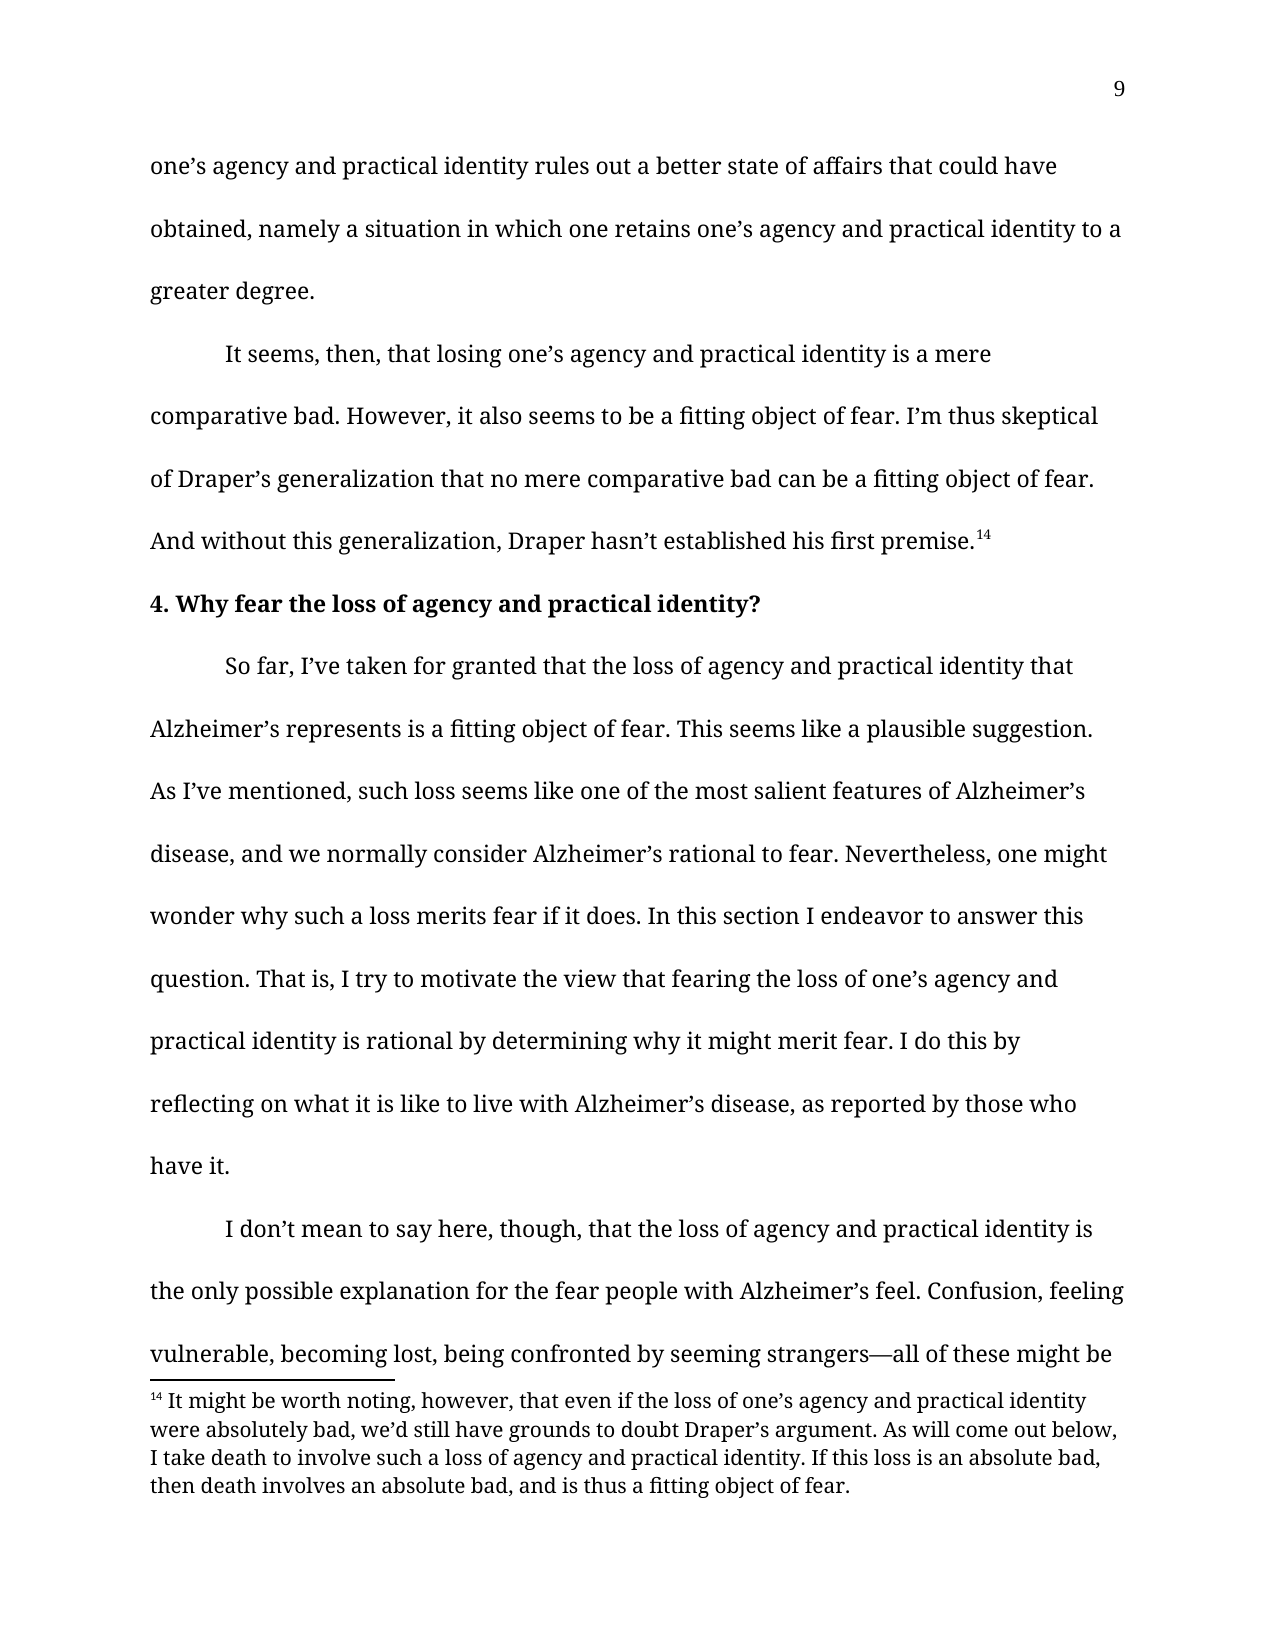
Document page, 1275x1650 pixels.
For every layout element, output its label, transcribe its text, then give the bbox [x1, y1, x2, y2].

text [150, 1212, 1125, 1369]
text So far, I’ve taken for granted that the loss of agency and practical identity that Alzheimer’s represents is a fitting object of fear. This seems like a plausible suggestion. As I’ve mentioned, such loss seems like one of the most salient features of Alzheimer’s disease, and we normally consider Alzheimer’s rational to fear. Nevertheless, one might wonder why such a loss merits fear if it does. In this section I endeavor to answer this question. That is, I try to motivate the view that fearing the loss of one’s agency and practical identity is rational by determining why it might merit fear. I do this by reflecting on what it is like to live with Alzheimer’s disease, as reported by those who have it. [150, 650, 1125, 1181]
text 4. Why fear the loss of agency and practical identity? [150, 587, 1125, 619]
text It seems, then, that losing one’s agency and practical identity is a mere comparative bad. However, it also seems to be a fitting object of fear. I’m thus skeptical of Draper’s generalization that no mere comparative bad can be a fitting object of fear. And without this generalization, Draper hasn’t established his first premise. [150, 337, 1125, 556]
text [150, 150, 1125, 306]
